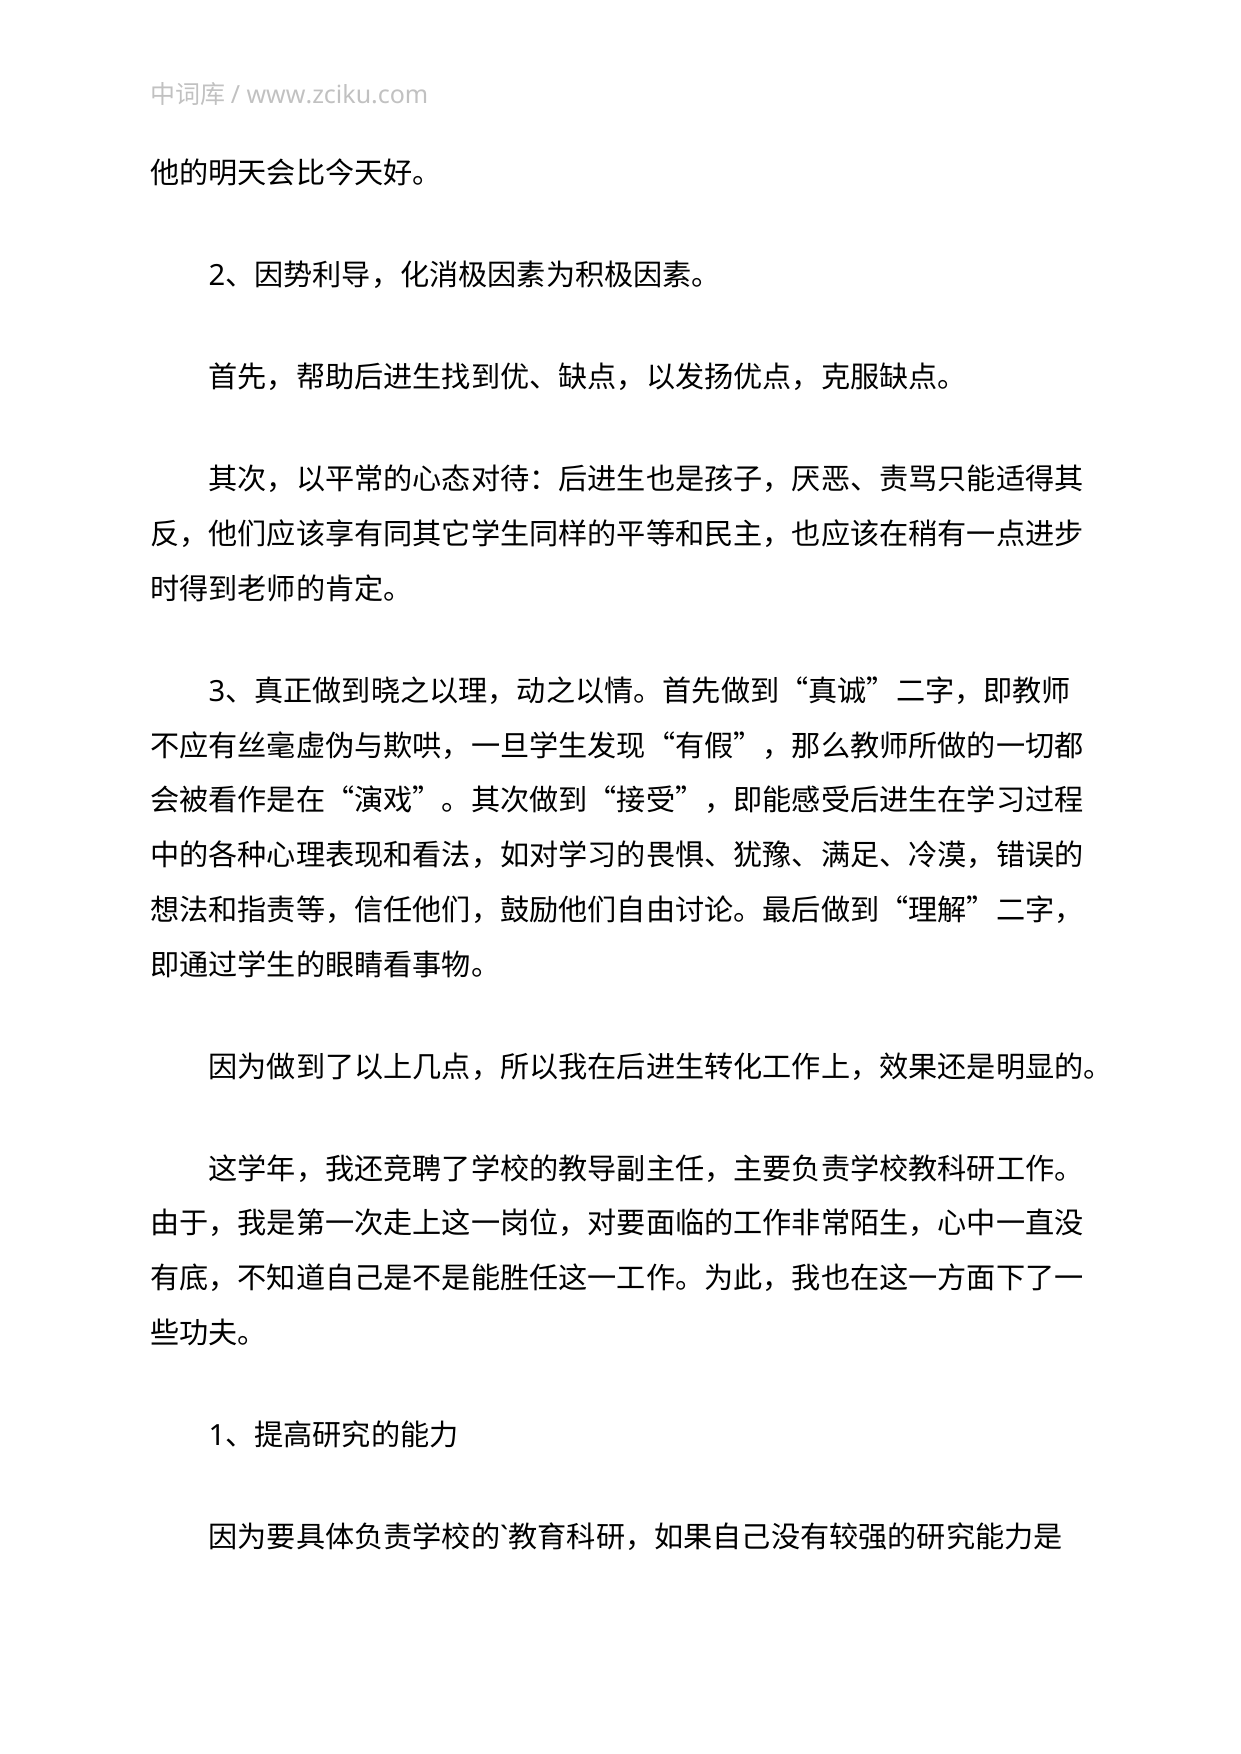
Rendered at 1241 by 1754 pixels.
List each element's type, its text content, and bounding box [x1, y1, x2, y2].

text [150, 1514, 1090, 1556]
text 因为做到了以上几点，所以我在后进生转化工作上，效果还是明显的。 [150, 1043, 1090, 1086]
text 这学年，我还竞聘了学校的教导副主任，主要负责学校教科研工作。由于，我是第一次走上这一岗位，对要面临的工作非常陌生，心中一直没有底，不知道自己是不是能胜任这一工作。为此，我也在这一方面下了一些功夫。 [150, 1145, 1090, 1352]
text 其次，以平常的心态对待：后进生也是孩子，厌恶、责骂只能适得其反，他们应该享有同其它学生同样的平等和民主，也应该在稍有一点进步时得到老师的肯定。 [150, 456, 1090, 608]
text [150, 150, 1090, 192]
text 2、因势利导，化消极因素为积极因素。 [150, 252, 1090, 294]
text 首先，帮助后进生找到优、缺点，以发扬优点，克服缺点。 [150, 354, 1090, 396]
text 1、提高研究的能力 [150, 1412, 1090, 1454]
text 3、真正做到晓之以理，动之以情。首先做到“真诚”二字，即教师不应有丝毫虚伪与欺哄，一旦学生发现“有假”，那么教师所做的一切都会被看作是在“演戏”。其次做到“接受”，即能感受后进生在学习过程中的各种心理表现和看法，如对学习的畏惧、犹豫、满足、冷漠，错误的想法和指责等，信任他们，鼓励他们自由讨论。最后做到“理解”二字，即通过学生的眼睛看事物。 [150, 667, 1090, 984]
